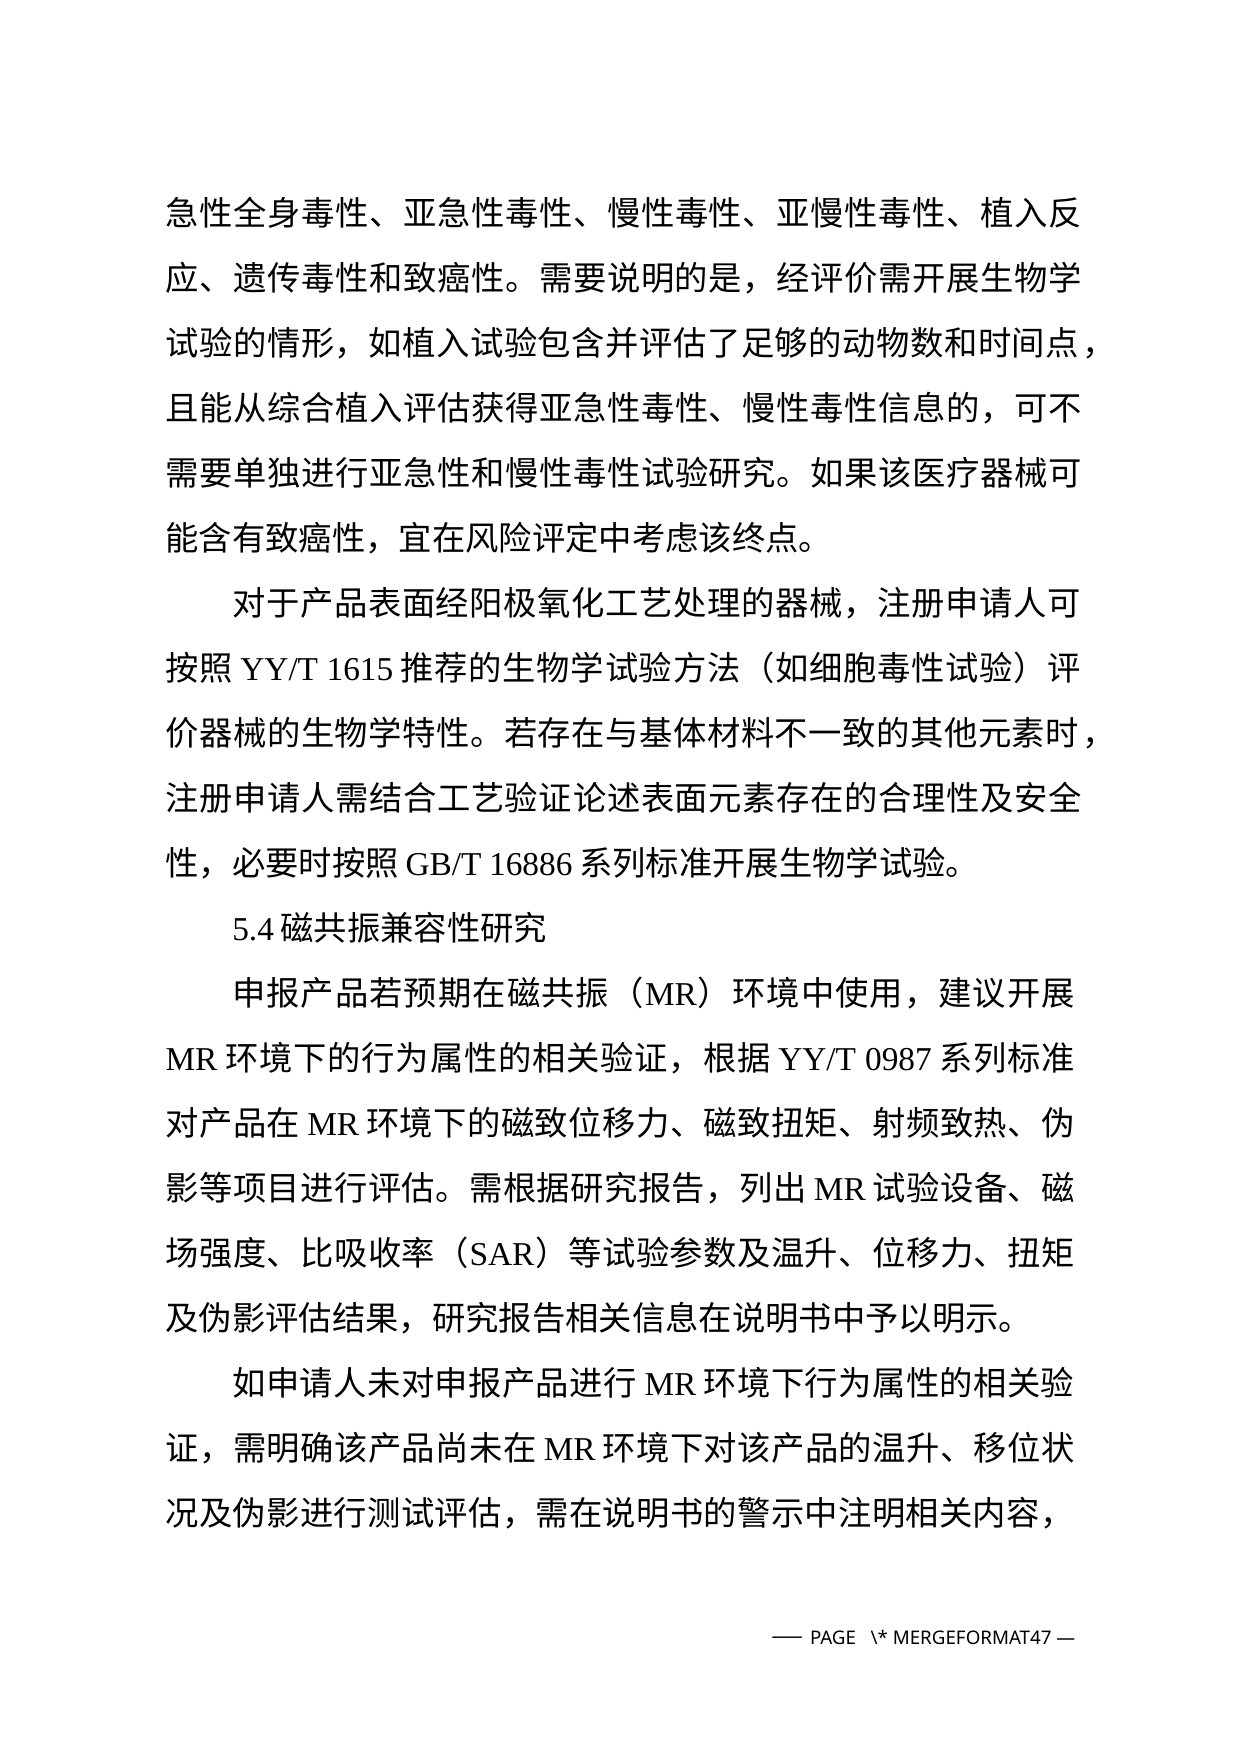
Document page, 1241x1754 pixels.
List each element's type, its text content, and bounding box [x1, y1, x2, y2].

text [165, 178, 1082, 568]
text 5.4磁共振兼容性研究 [165, 893, 1075, 958]
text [165, 1348, 1075, 1543]
text 对于产品表面经阳极氧化工艺处理的器械，注册申请人可按照YY/T 1615推荐的生物学试验方法（如细胞毒性试验）评价器械的生物学特性。若存在与基体材料不一致的其他元素时，注册申请人需结合工艺验证论述表面元素存在的合理性及安全性，必要时按照GB/T 16886系列标准开展生物学试验。 [165, 568, 1082, 893]
text 申报产品若预期在磁共振（MR）环境中使用，建议开展MR环境下的行为属性的相关验证，根据YY/T 0987系列标准对产品在MR环境下的磁致位移力、磁致扭矩、射频致热、伪影等项目进行评估。需根据研究报告，列出MR试验设备、磁场强度、比吸收率（SAR）等试验参数及温升、位移力、扭矩及伪影评估结果，研究报告相关信息在说明书中予以明示。 [165, 958, 1075, 1348]
